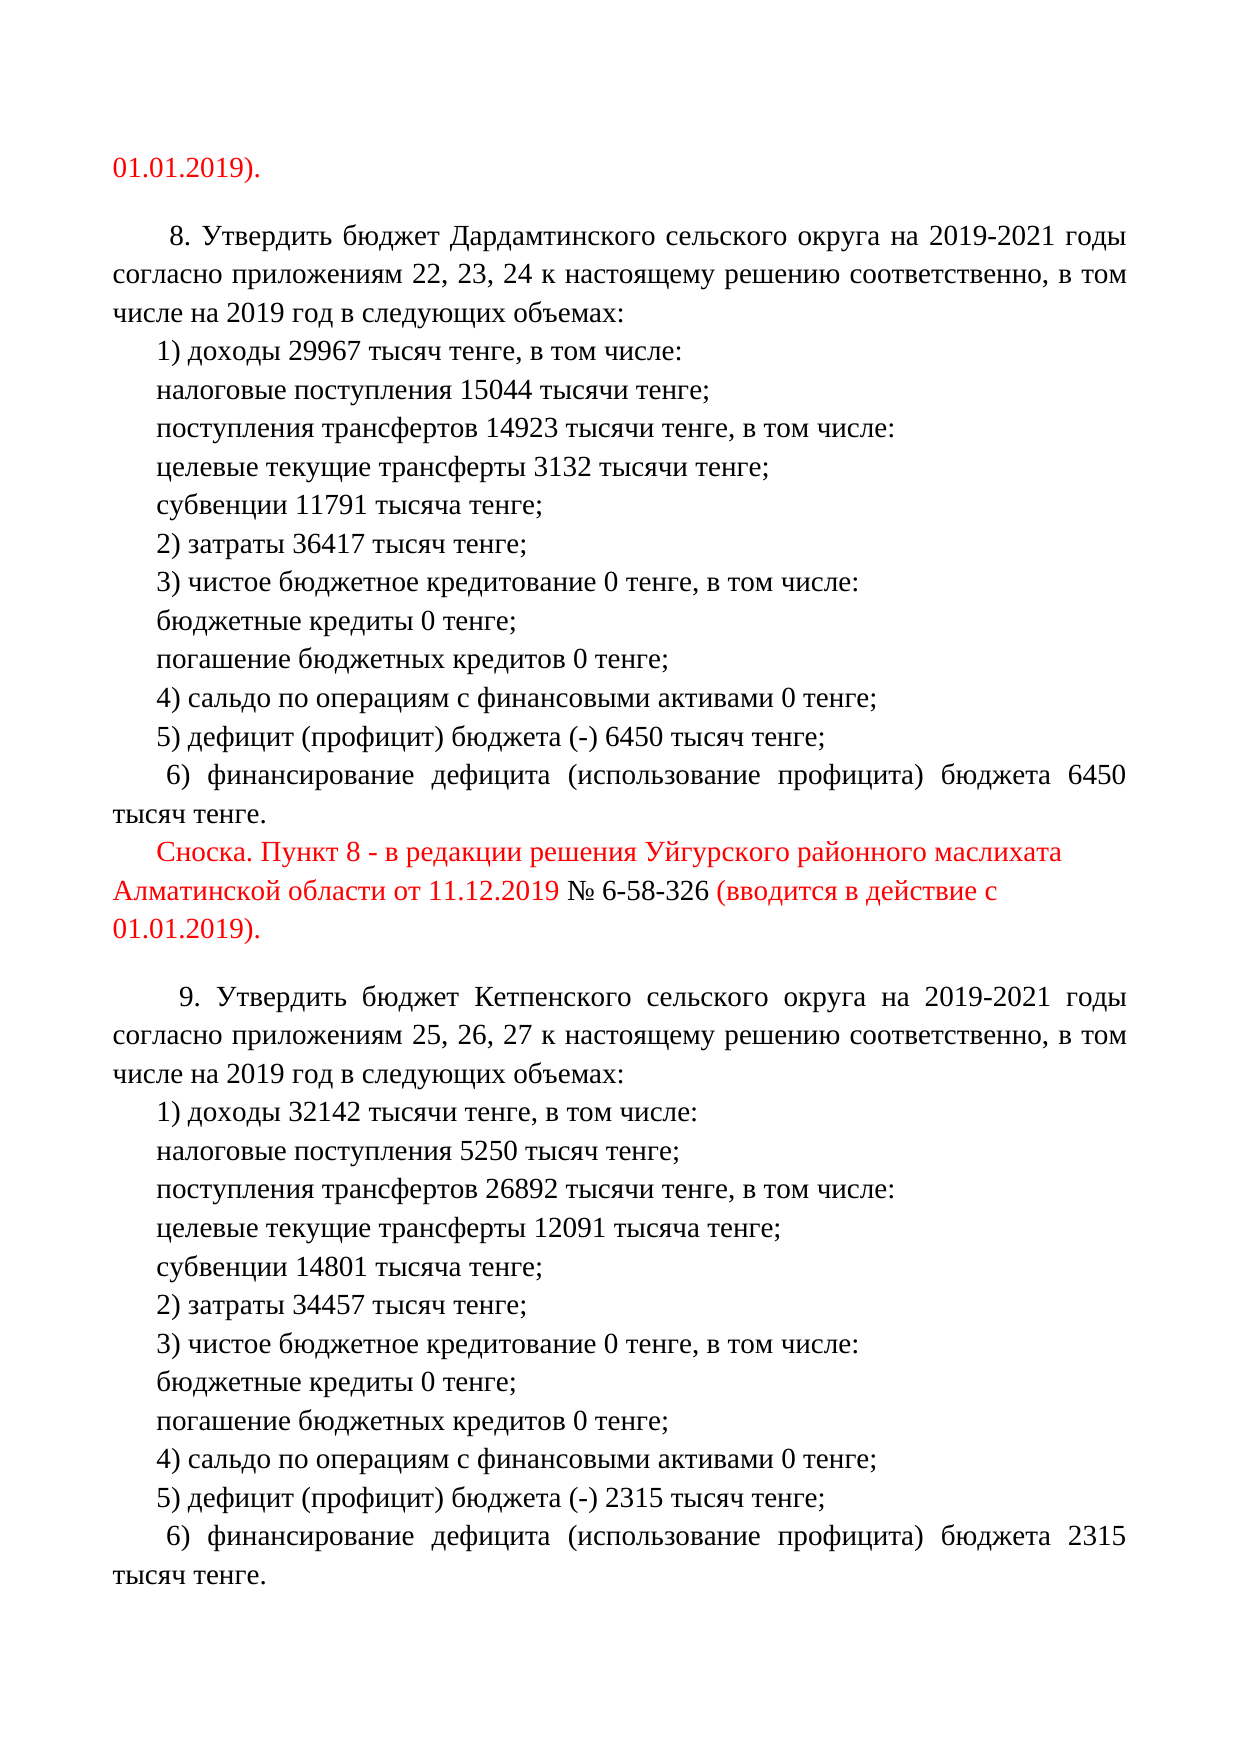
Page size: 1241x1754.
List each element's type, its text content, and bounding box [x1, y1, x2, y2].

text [112, 150, 1128, 214]
text 6) финансирование дефицита (использование профицита) бюджета 6450 тысяч тенге. [112, 757, 1128, 829]
text 2) затраты 34457 тысяч тенге; [112, 1287, 1128, 1321]
text субвенции 11791 тысяча тенге; [112, 487, 1128, 521]
text субвенции 14801 тысяча тенге; [112, 1249, 1128, 1282]
text бюджетные кредиты 0 тенге; [112, 603, 1128, 637]
text погашение бюджетных кредитов 0 тенге; [112, 1403, 1128, 1436]
text поступления трансфертов 14923 тысячи тенге, в том числе: [112, 410, 1128, 444]
text 4) сальдо по операциям с финансовыми активами 0 тенге; [112, 680, 1128, 714]
text 3) чистое бюджетное кредитование 0 тенге, в том числе: [112, 564, 1128, 598]
text целевые текущие трансферты 12091 тысяча тенге; [112, 1210, 1128, 1244]
text налоговые поступления 15044 тысячи тенге; [112, 372, 1128, 405]
text налоговые поступления 5250 тысяч тенге; [112, 1133, 1128, 1167]
text целевые текущие трансферты 3132 тысячи тенге; [112, 449, 1128, 482]
text поступления трансфертов 26892 тысячи тенге, в том числе: [112, 1172, 1128, 1205]
text 1) доходы 32142 тысячи тенге, в том числе: [112, 1094, 1128, 1128]
text 1) доходы 29967 тысяч тенге, в том числе: [112, 333, 1128, 367]
text 8. Утвердить бюджет Дардамтинского сельского округа на 2019-2021 годы согласно приложениям 22, 23, 24 к настоящему решению соответственно, в том числе на 2019 год в следующих объемах: [112, 218, 1128, 328]
text погашение бюджетных кредитов 0 тенге; [112, 642, 1128, 675]
text Сноска. Пункт 8 - в редакции решения Уйгурского районного маслихата Алматинской области от 11.12.2019 № 6-58-326 (вводится в действие с 01.01.2019). [112, 834, 1128, 975]
text 3) чистое бюджетное кредитование 0 тенге, в том числе: [112, 1326, 1128, 1359]
text 5) дефицит (профицит) бюджета (-) 2315 тысяч тенге; [112, 1480, 1128, 1513]
text 9. Утвердить бюджет Кетпенского сельского округа на 2019-2021 годы согласно приложениям 25, 26, 27 к настоящему решению соответственно, в том числе на 2019 год в следующих объемах: [112, 979, 1128, 1089]
text бюджетные кредиты 0 тенге; [112, 1364, 1128, 1398]
text 5) дефицит (профицит) бюджета (-) 6450 тысяч тенге; [112, 719, 1128, 752]
text 6) финансирование дефицита (использование профицита) бюджета 2315 тысяч тенге. [112, 1518, 1128, 1591]
text 4) сальдо по операциям с финансовыми активами 0 тенге; [112, 1441, 1128, 1475]
text 2) затраты 36417 тысяч тенге; [112, 526, 1128, 559]
